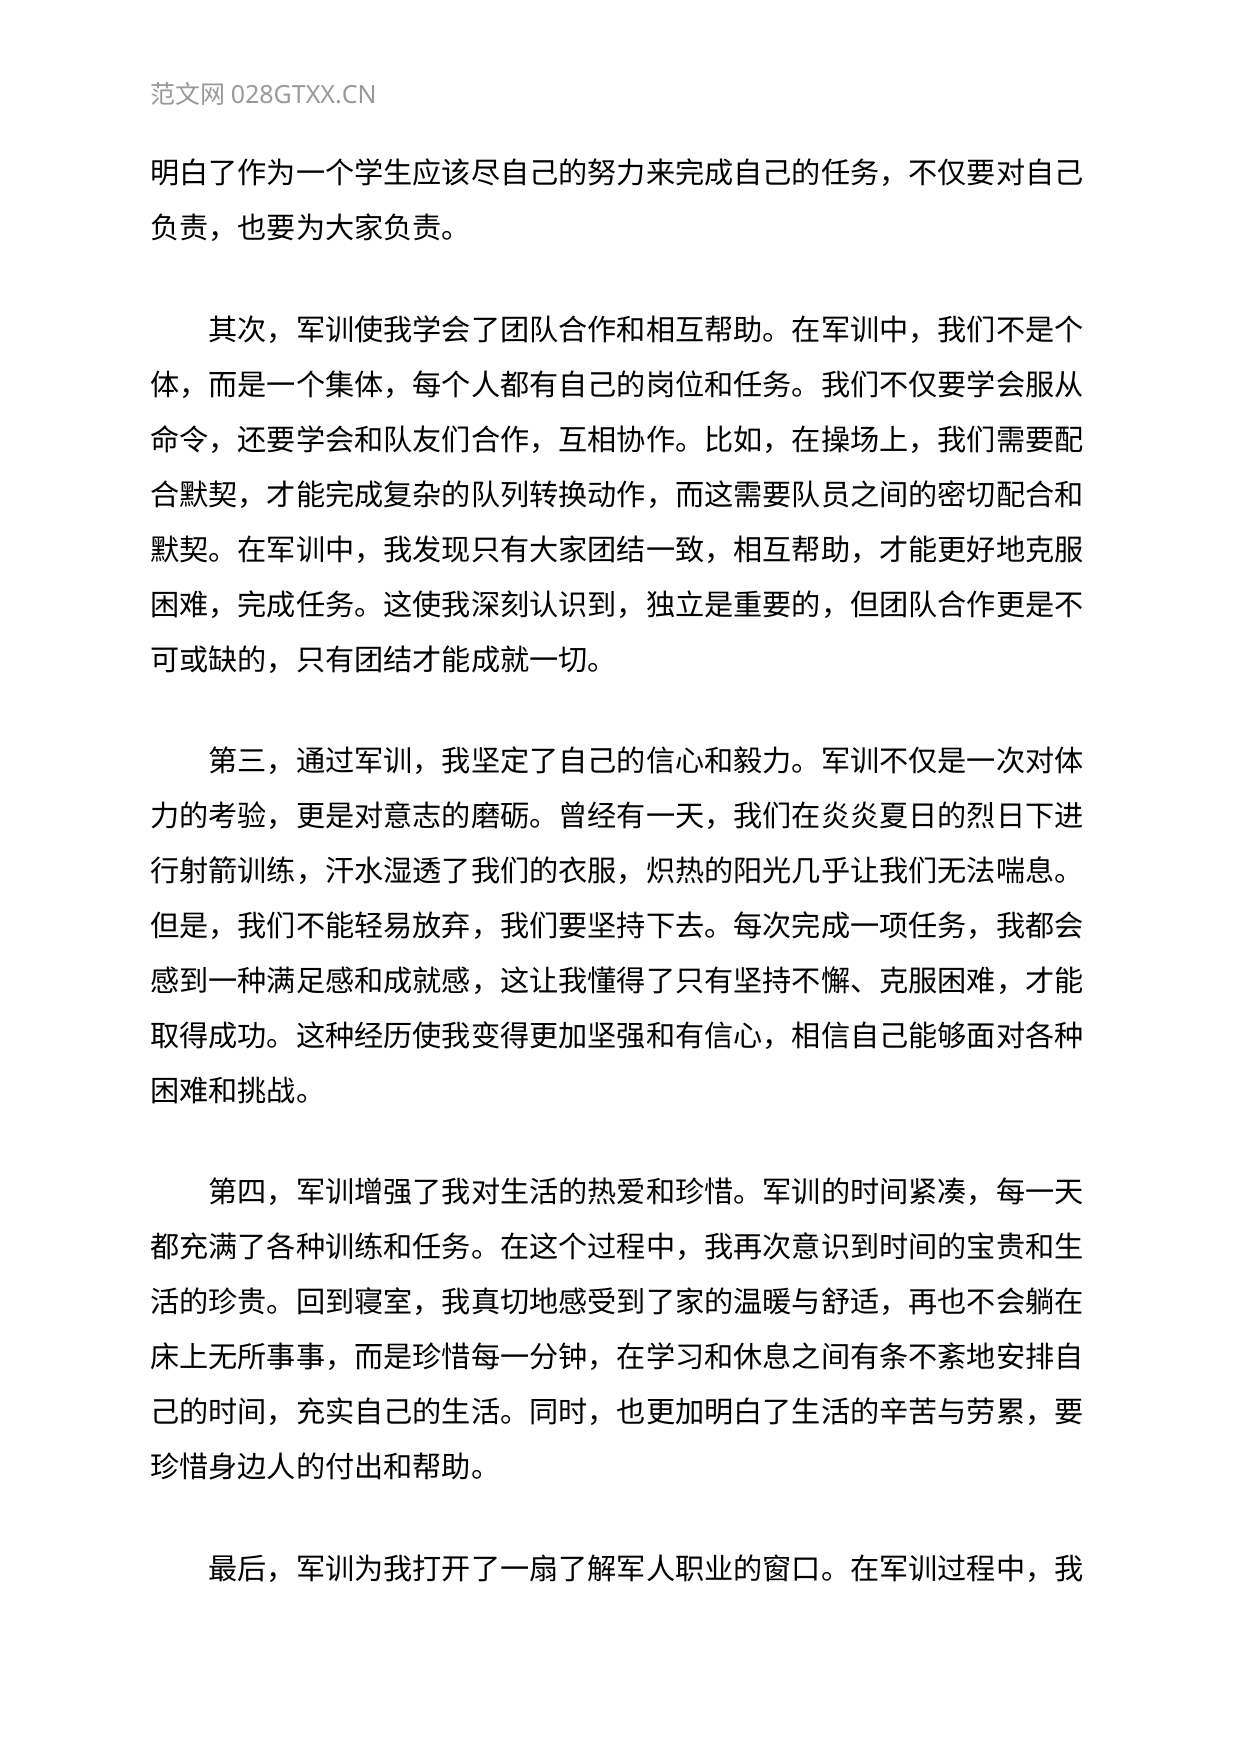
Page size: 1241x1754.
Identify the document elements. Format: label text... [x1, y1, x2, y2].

text 第四，军训增强了我对生活的热爱和珍惜。军训的时间紧凑，每一天都充满了各种训练和任务。在这个过程中，我再次意识到时间的宝贵和生活的珍贵。回到寝室，我真切地感受到了家的温暖与舒适，再也不会躺在床上无所事事，而是珍惜每一分钟，在学习和休息之间有条不紊地安排自己的时间，充实自己的生活。同时，也更加明白了生活的辛苦与劳累，要珍惜身边人的付出和帮助。 [150, 1169, 1090, 1486]
text 其次，军训使我学会了团队合作和相互帮助。在军训中，我们不是个体，而是一个集体，每个人都有自己的岗位和任务。我们不仅要学会服从命令，还要学会和队友们合作，互相协作。比如，在操场上，我们需要配合默契，才能完成复杂的队列转换动作，而这需要队员之间的密切配合和默契。在军训中，我发现只有大家团结一致，相互帮助，才能更好地克服困难，完成任务。这使我深刻认识到，独立是重要的，但团队合作更是不可或缺的，只有团结才能成就一切。 [150, 307, 1090, 678]
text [150, 150, 1090, 247]
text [150, 1545, 1090, 1587]
text 第三，通过军训，我坚定了自己的信心和毅力。军训不仅是一次对体力的考验，更是对意志的磨砺。曾经有一天，我们在炎炎夏日的烈日下进行射箭训练，汗水湿透了我们的衣服，炽热的阳光几乎让我们无法喘息。但是，我们不能轻易放弃，我们要坚持下去。每次完成一项任务，我都会感到一种满足感和成就感，这让我懂得了只有坚持不懈、克服困难，才能取得成功。这种经历使我变得更加坚强和有信心，相信自己能够面对各种困难和挑战。 [150, 738, 1090, 1109]
